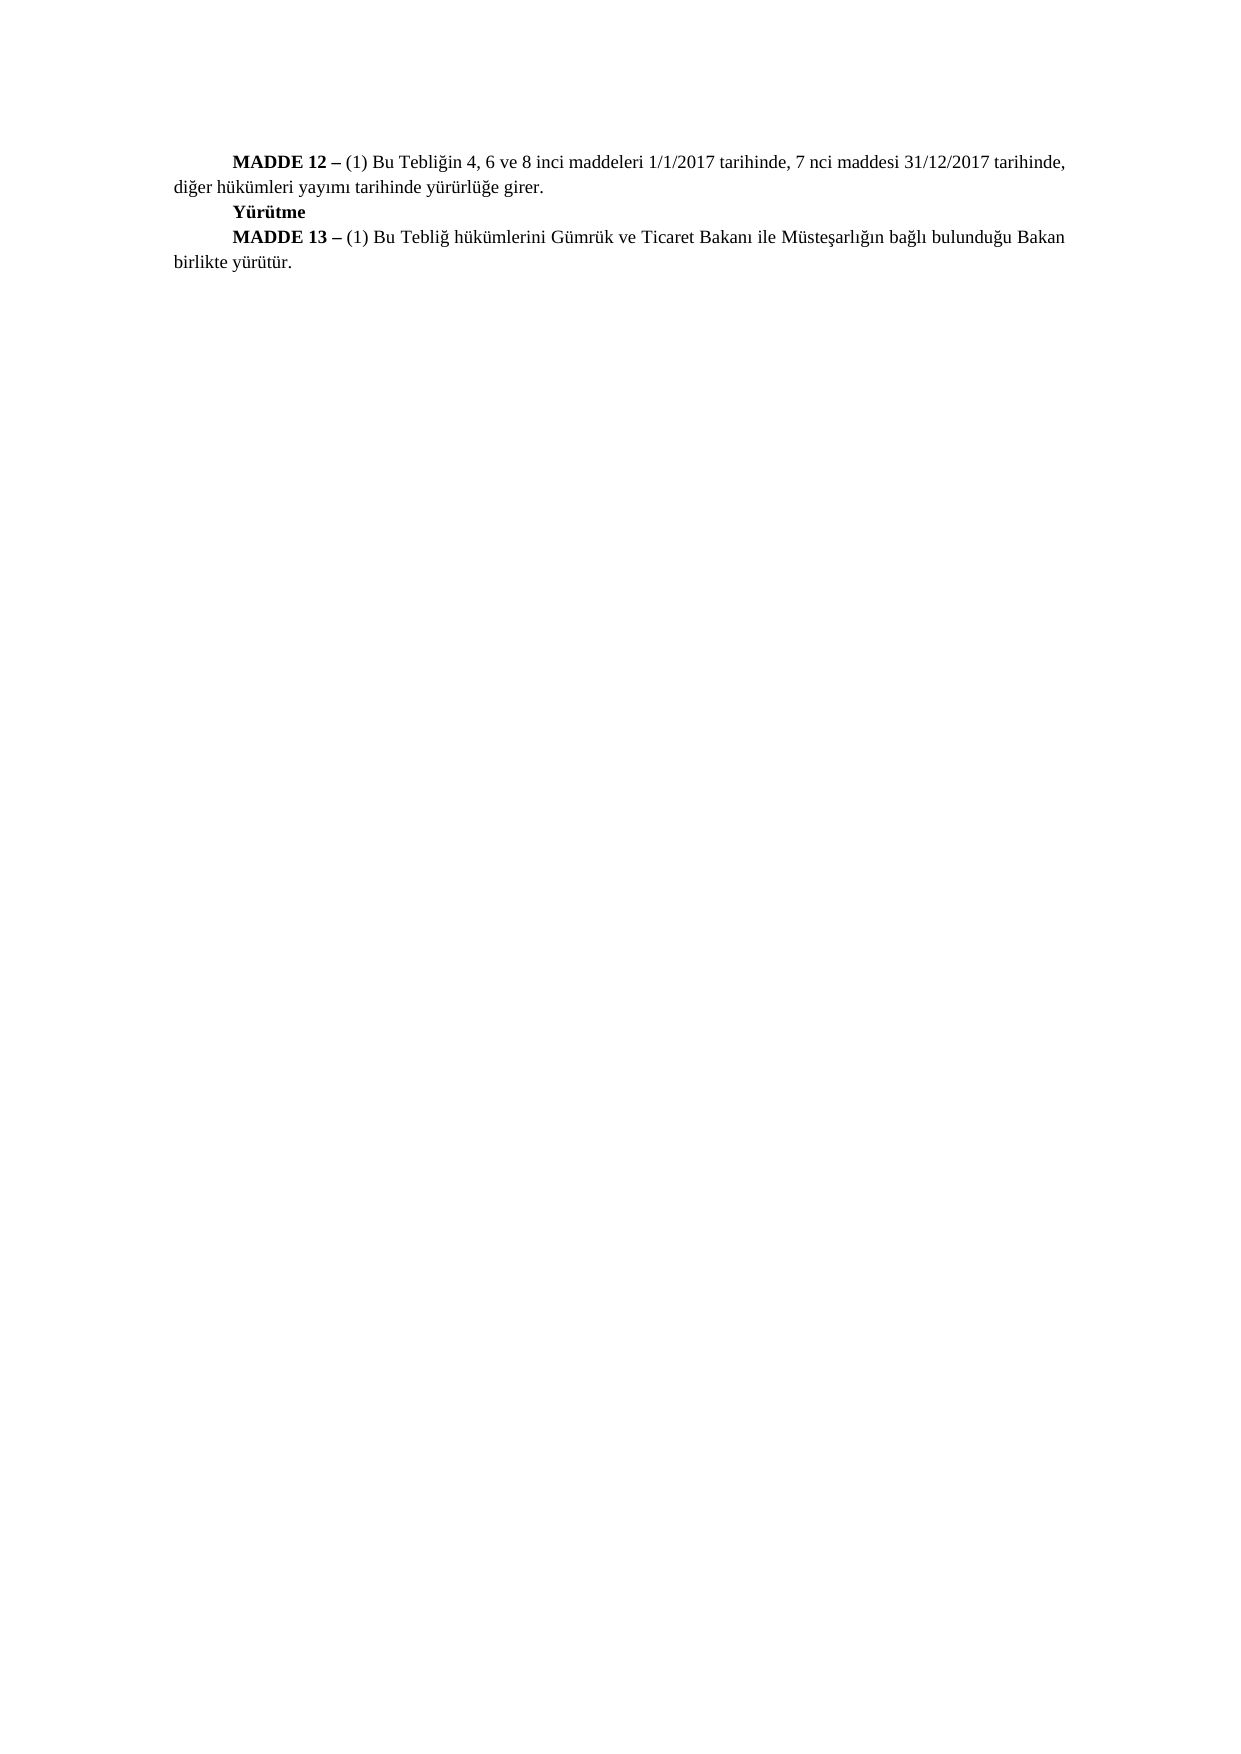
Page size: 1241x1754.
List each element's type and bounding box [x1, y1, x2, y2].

table_header [148, 148, 1093, 323]
